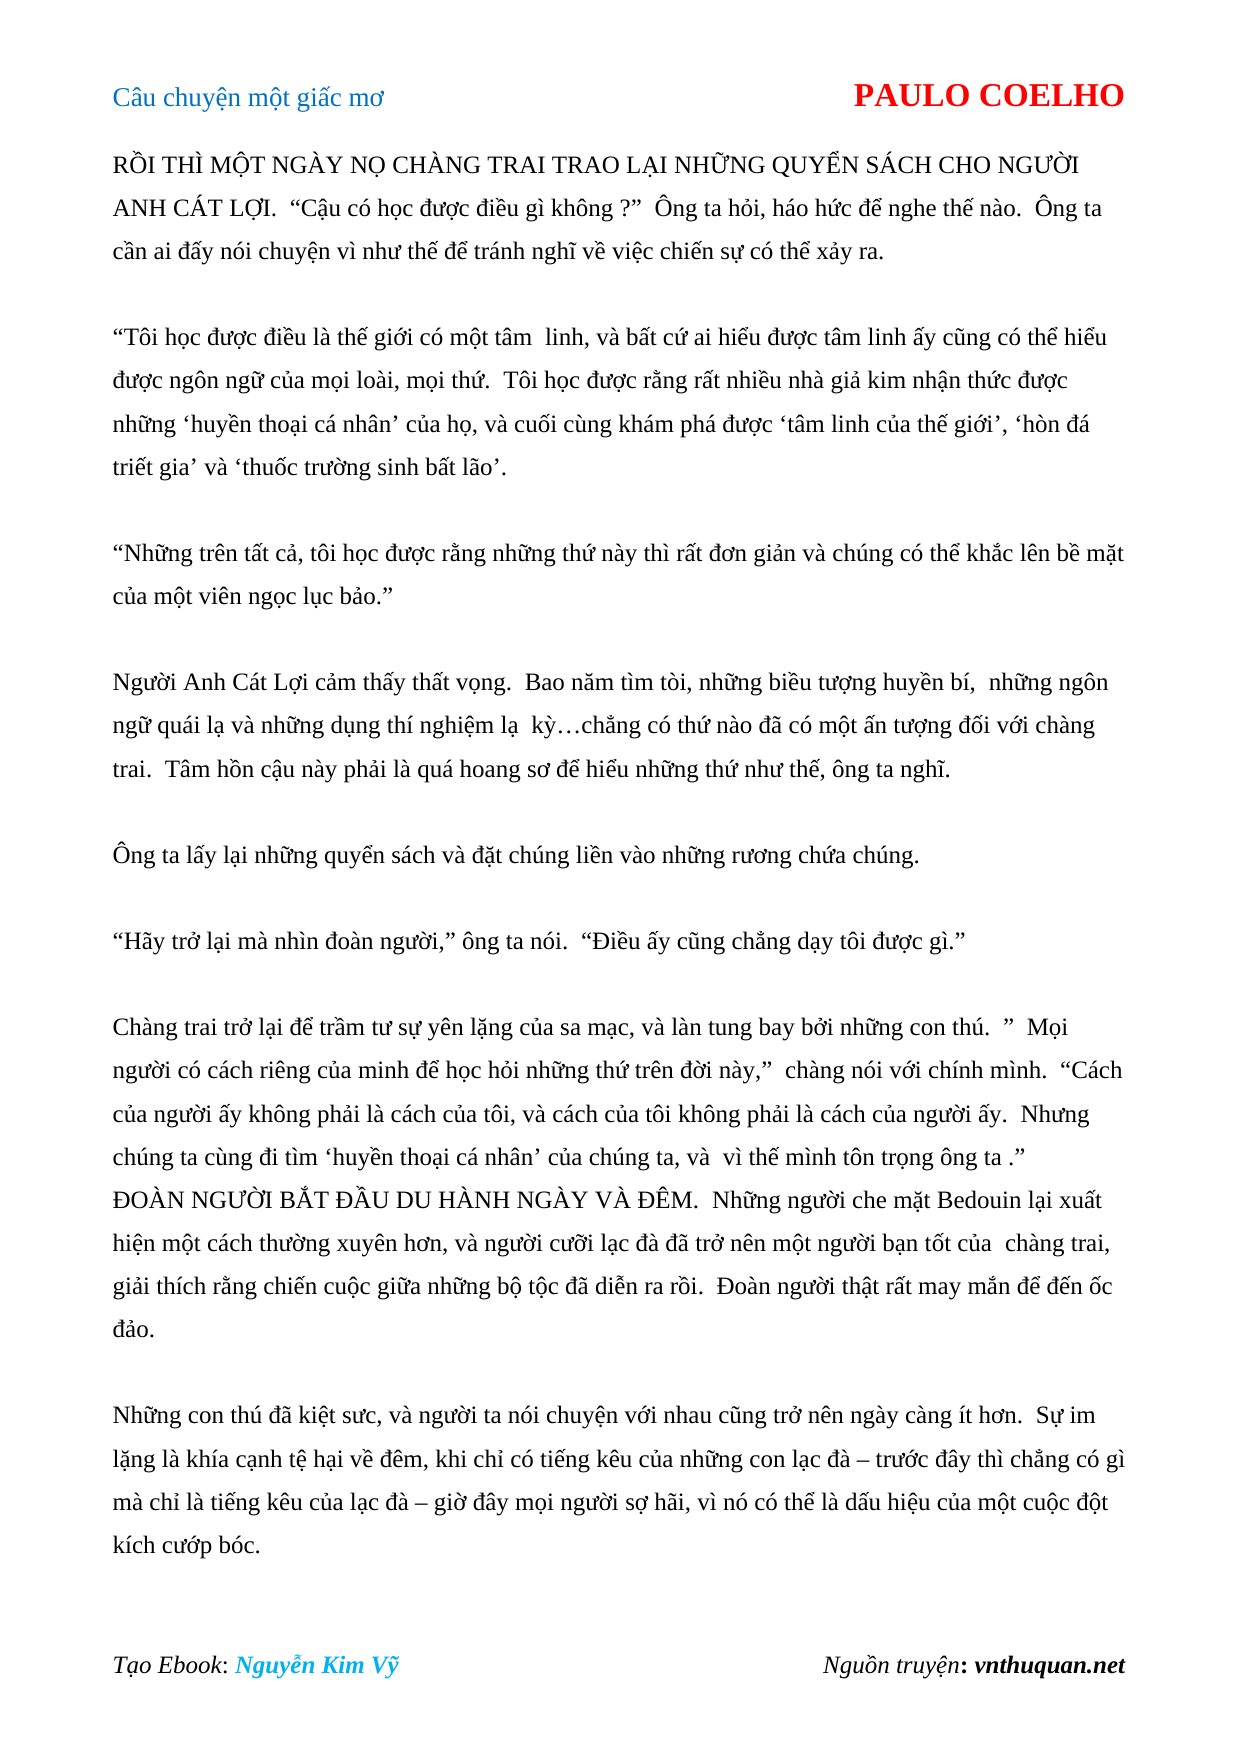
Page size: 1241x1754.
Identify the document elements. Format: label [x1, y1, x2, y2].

text [112, 150, 1128, 1602]
